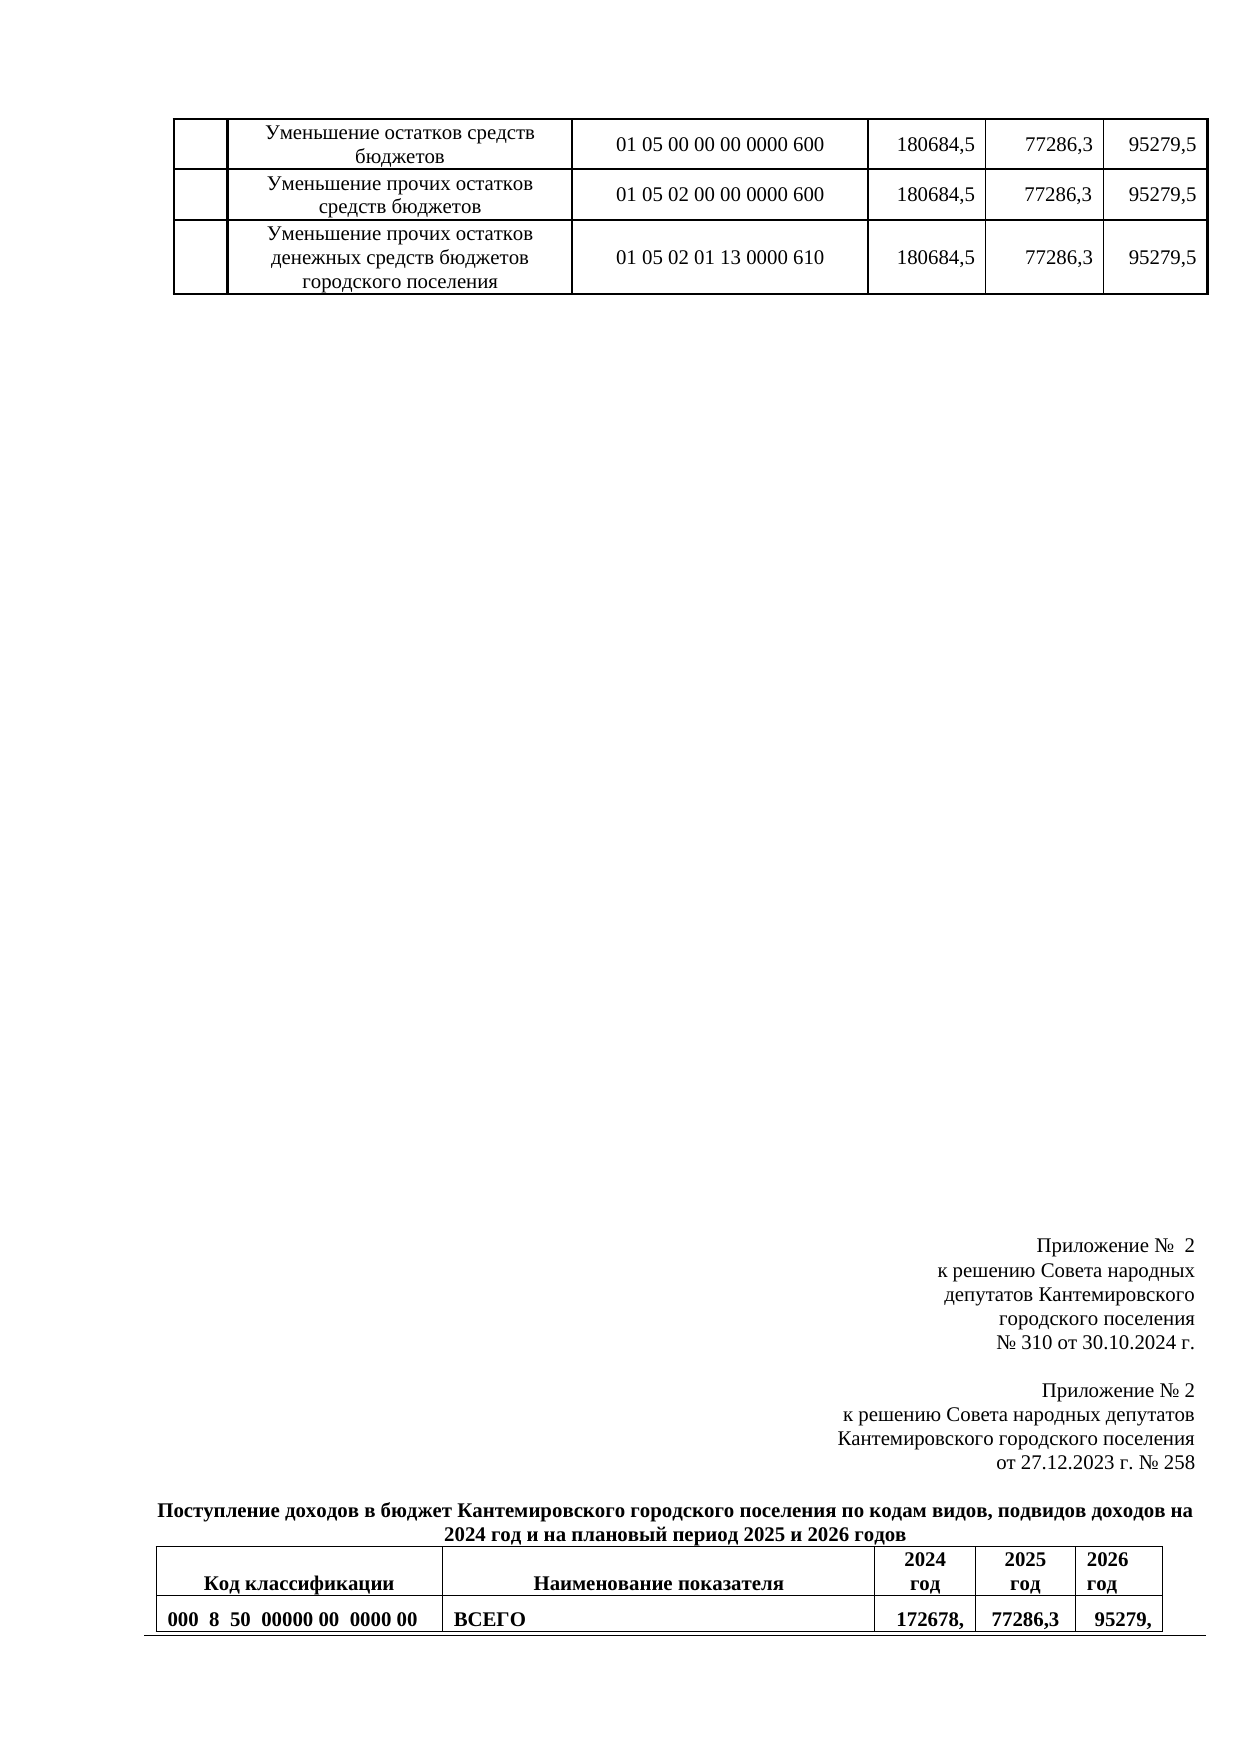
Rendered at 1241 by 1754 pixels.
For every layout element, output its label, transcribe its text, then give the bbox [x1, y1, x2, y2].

table_cell 01 05 00 00 00 0000 600 [573, 120, 867, 168]
table_cell 77286,3 [986, 170, 1103, 218]
table_cell Уменьшение остатков средств бюджетов [229, 120, 571, 168]
table_cell 01 05 02 01 13 0000 610 [573, 221, 867, 293]
table_cell 01 05 02 00 00 0000 600 [573, 170, 867, 218]
table_cell 95279,5 [1104, 221, 1206, 293]
table_cell 77286,3 [986, 120, 1103, 168]
table_cell [175, 120, 226, 168]
table_cell 180684,5 [869, 170, 985, 218]
table_cell Уменьшение прочих остатков денежных средств бюджетов городского поселения [229, 221, 571, 293]
table_cell 77286,3 [986, 221, 1103, 293]
table_cell [175, 170, 226, 218]
table_cell [175, 221, 226, 293]
table_cell 95279,5 [1104, 120, 1206, 168]
table_cell 180684,5 [869, 120, 985, 168]
table_cell 95279,5 [1104, 170, 1206, 218]
table_cell 180684,5 [869, 221, 985, 293]
table_cell Уменьшение прочих остатков средств бюджетов [229, 170, 571, 218]
